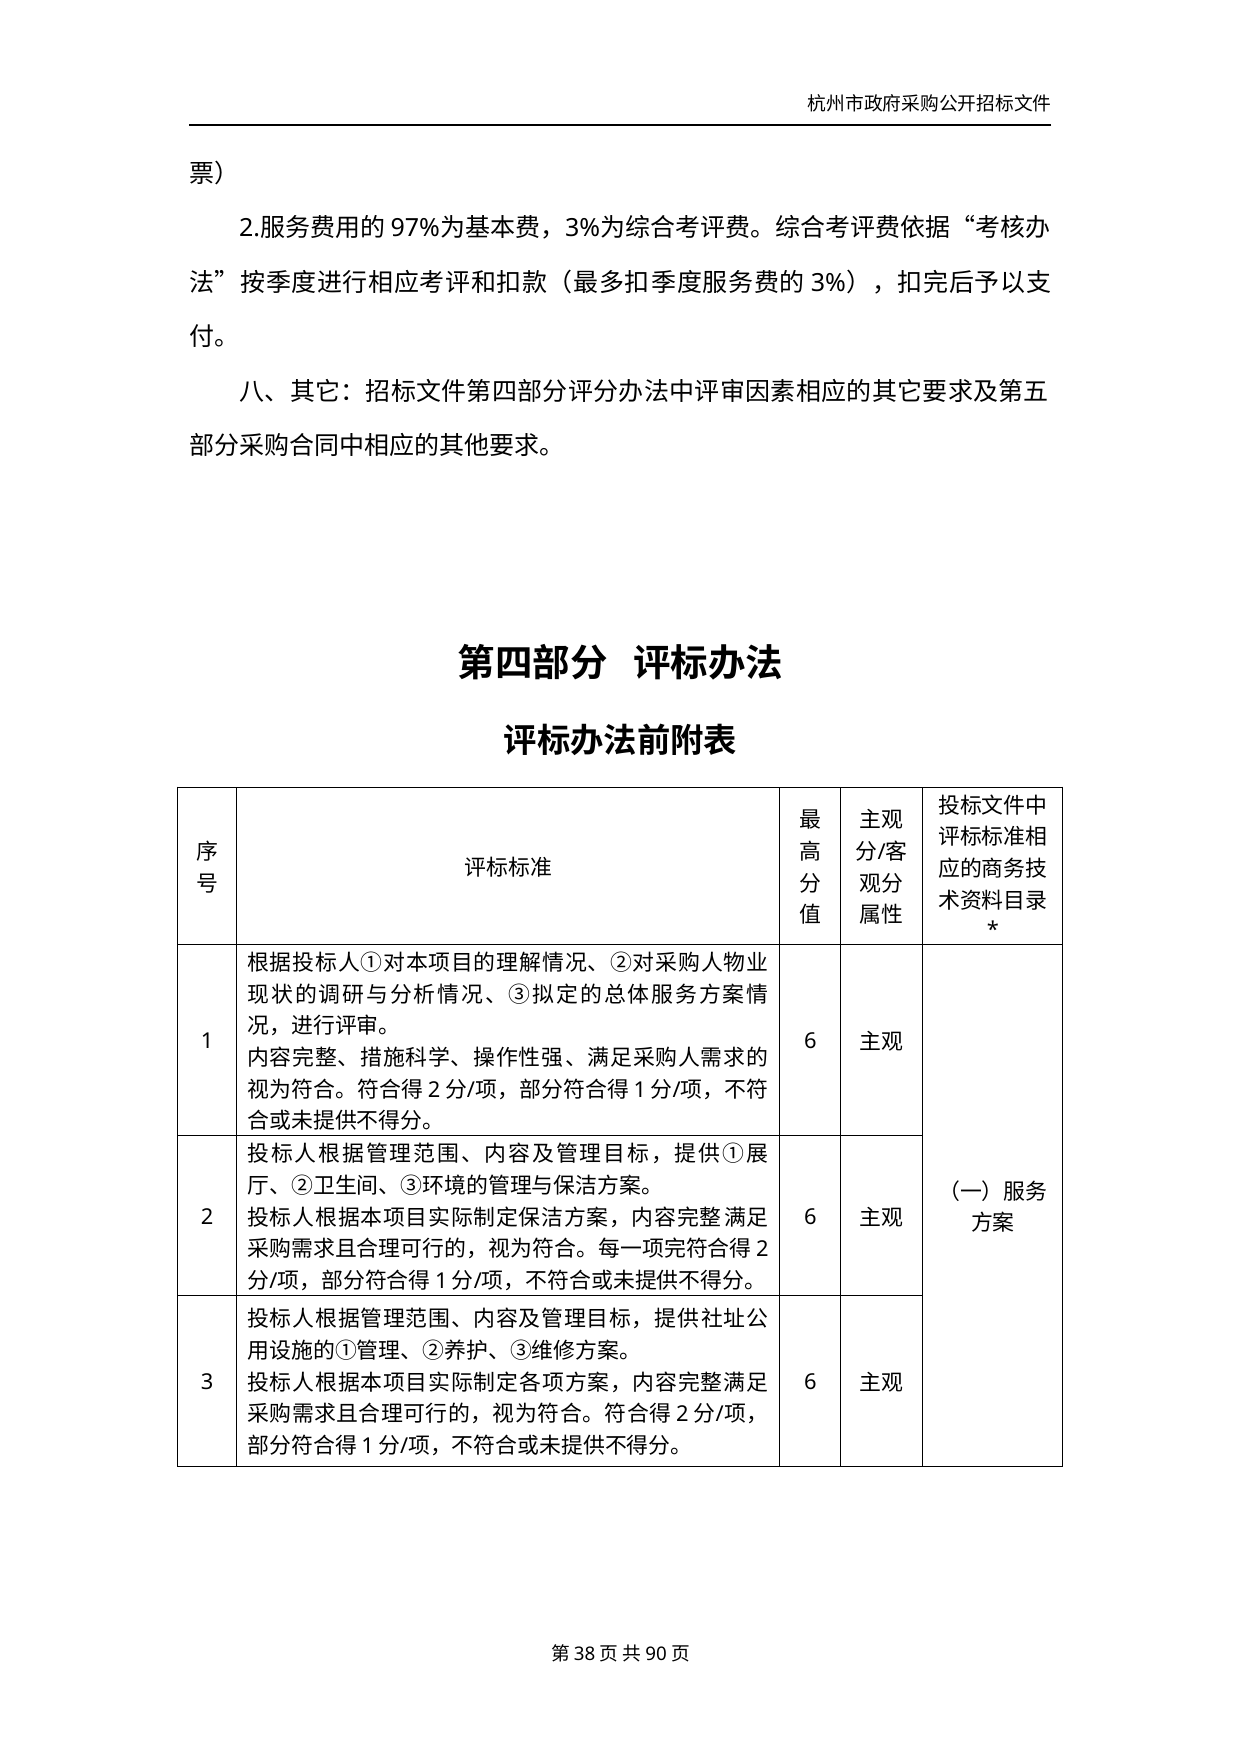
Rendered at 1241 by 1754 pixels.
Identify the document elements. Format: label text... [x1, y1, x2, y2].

table_header 最高分值 [780, 788, 840, 944]
table_cell 2 [178, 1136, 236, 1295]
table_cell 3 [178, 1296, 236, 1466]
table_cell 投标人根据管理范围、内容及管理目标，提供①展厅、②卫生间、③环境的管理与保洁方案。 投标人根据本项目实际制定保洁方案，内容完整满足采购需求且合理可行的，视为符合。每一项完符合得2分/项，部分符合得1分/项，不符合或未提供不得分。 [237, 1136, 779, 1295]
table_cell 主观 [841, 1136, 922, 1295]
table_cell 1 [178, 945, 236, 1135]
text 评标办法前附表 [189, 714, 1051, 762]
table_cell 6 [780, 945, 840, 1135]
text 第四部分 评标办法 [189, 633, 1051, 687]
text 八、其它：招标文件第四部分评分办法中评审因素相应的其它要求及第五部分采购合同中相应的其他要求。 [189, 371, 1051, 462]
table_cell 根据投标人①对本项目的理解情况、②对采购人物业现状的调研与分析情况、③拟定的总体服务方案情况，进行评审。 内容完整、措施科学、操作性强、满足采购人需求的视为符合。符合得2分/项，部分符合得1分/项，不符合或未提供不得分。 [237, 945, 779, 1135]
text 2.服务费用的97%为基本费，3%为综合考评费。综合考评费依据“考核办法”按季度进行相应考评和扣款（最多扣季度服务费的3%），扣完后予以支付。 [189, 208, 1051, 353]
table_header 主观分/客观分属性 [841, 788, 922, 944]
table_cell 投标人根据管理范围、内容及管理目标，提供社址公用设施的①管理、②养护、③维修方案。 投标人根据本项目实际制定各项方案，内容完整满足采购需求且合理可行的，视为符合。符合得2分/项，部分符合得1分/项，不符合或未提供不得分。 [237, 1296, 779, 1466]
table_cell 主观 [841, 945, 922, 1135]
table_cell 6 [780, 1136, 840, 1295]
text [189, 153, 1051, 190]
table_cell 6 [780, 1296, 840, 1466]
table_cell （一）服务方案 [923, 945, 1062, 1466]
table_header 投标文件中评标标准相应的商务技术资料目录* [923, 788, 1062, 944]
table_header 评标标准 [237, 788, 779, 944]
table_cell 主观 [841, 1296, 922, 1466]
table_header 序号 [178, 788, 236, 944]
